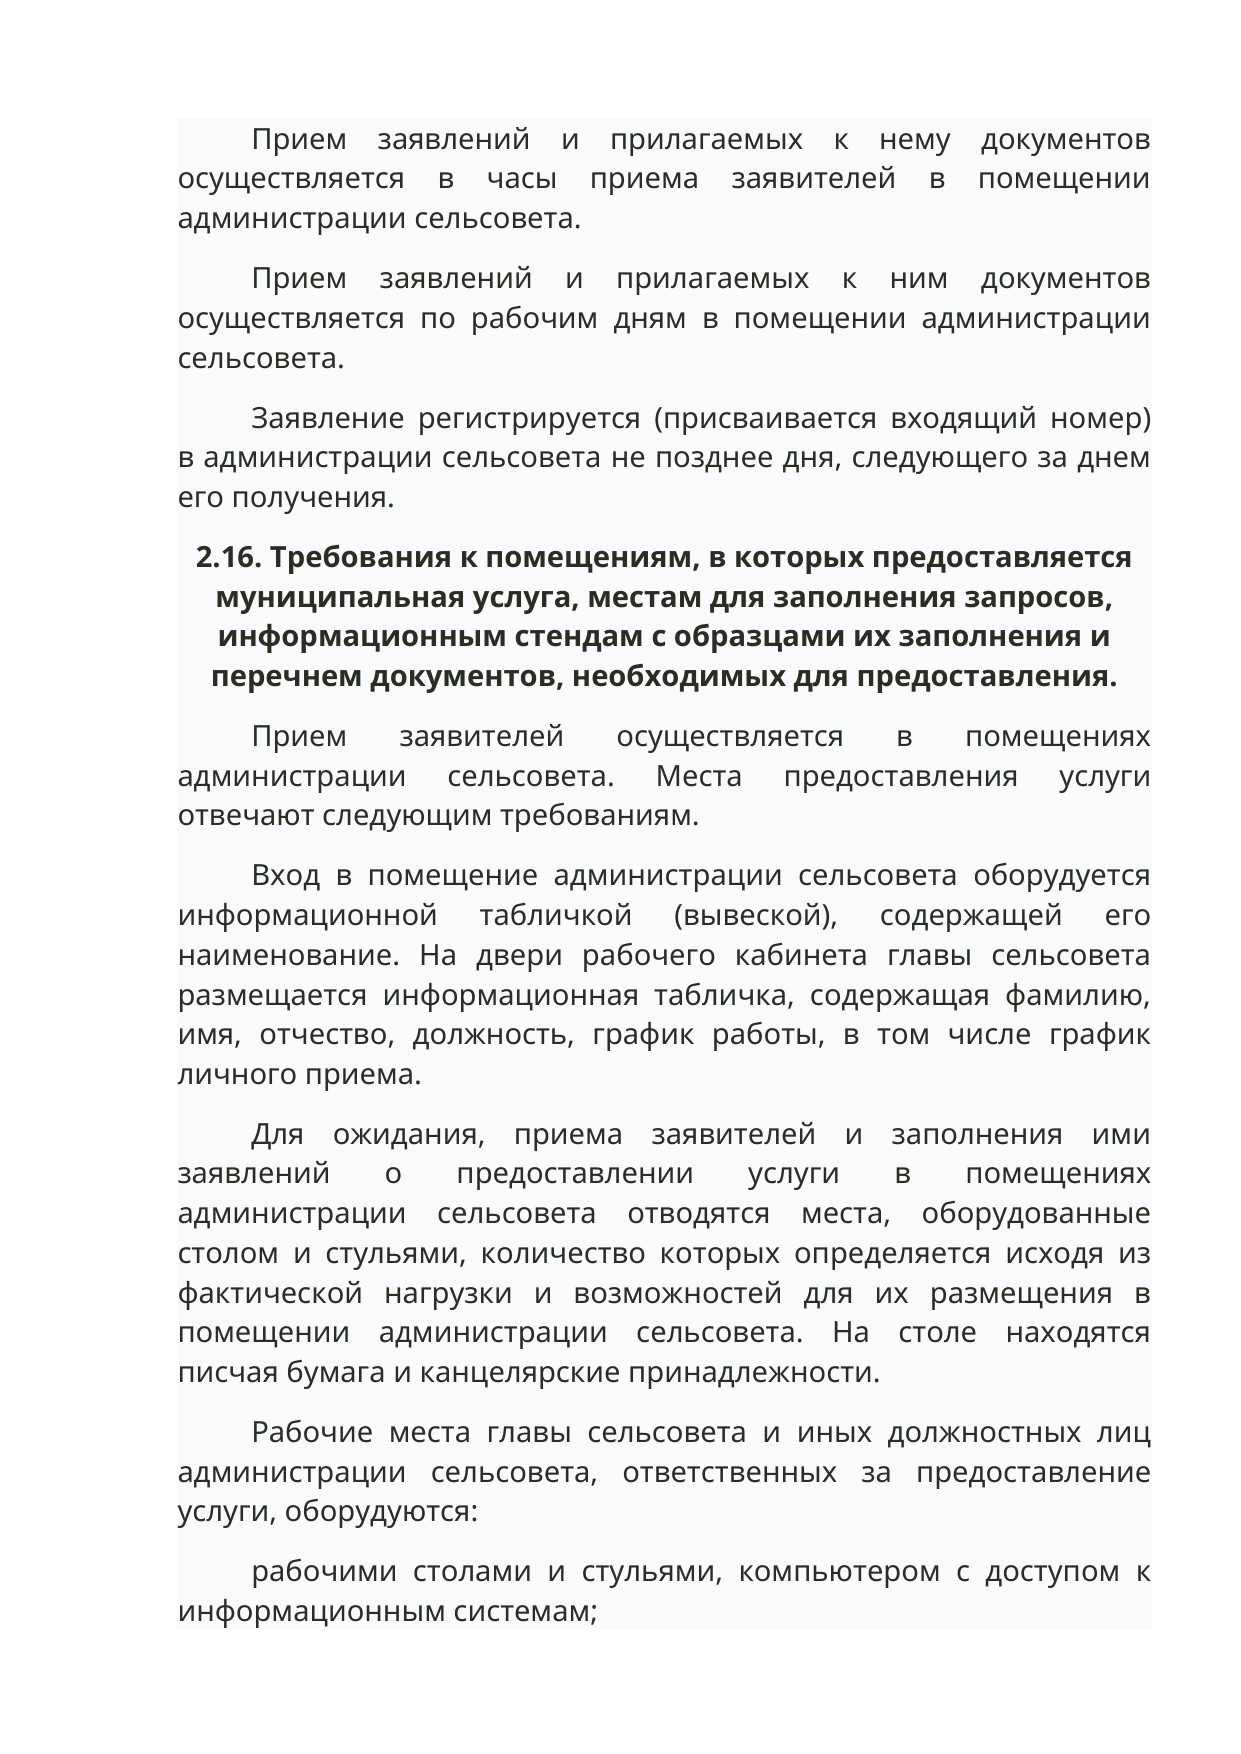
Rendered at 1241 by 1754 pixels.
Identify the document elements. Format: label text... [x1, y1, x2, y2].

text Прием заявлений и прилагаемых к нему документов осуществляется в часы приема заявителей в помещении администрации сельсовета. [177, 118, 1152, 237]
text Прием заявителей осуществляется в помещениях администрации сельсовета. Места предоставления услуги отвечают следующим требованиям. [177, 715, 1152, 834]
text Для ожидания, приема заявителей и заполнения ими заявлений о предоставлении услуги в помещениях администрации сельсовета отводятся места, оборудованные столом и стульями, количество которых определяется исходя из фактической нагрузки и возможностей для их размещения в помещении администрации сельсовета. На столе находятся писчая бумага и канцелярские принадлежности. [177, 1113, 1152, 1391]
text Прием заявлений и прилагаемых к ним документов осуществляется по рабочим дням в помещении администрации сельсовета. [177, 257, 1152, 377]
text Заявление регистрируется (присваивается входящий номер) в администрации сельсовета не позднее дня, следующего за днем его получения. [177, 397, 1152, 516]
text 2.16. Требования к помещениям, в которых предоставляется муниципальная услуга, местам для заполнения запросов, информационным стендам с образцами их заполнения и перечнем документов, необходимых для предоставления. [177, 536, 1152, 695]
text рабочими столами и стульями, компьютером с доступом к информационным системам; [177, 1551, 1152, 1630]
text Вход в помещение администрации сельсовета оборудуется информационной табличкой (вывеской), содержащей его наименование. На двери рабочего кабинета главы сельсовета размещается информационная табличка, содержащая фамилию, имя, отчество, должность, график работы, в том числе график личного приема. [177, 855, 1152, 1093]
text Рабочие места главы сельсовета и иных должностных лиц администрации сельсовета, ответственных за предоставление услуги, оборудуются: [177, 1411, 1152, 1530]
